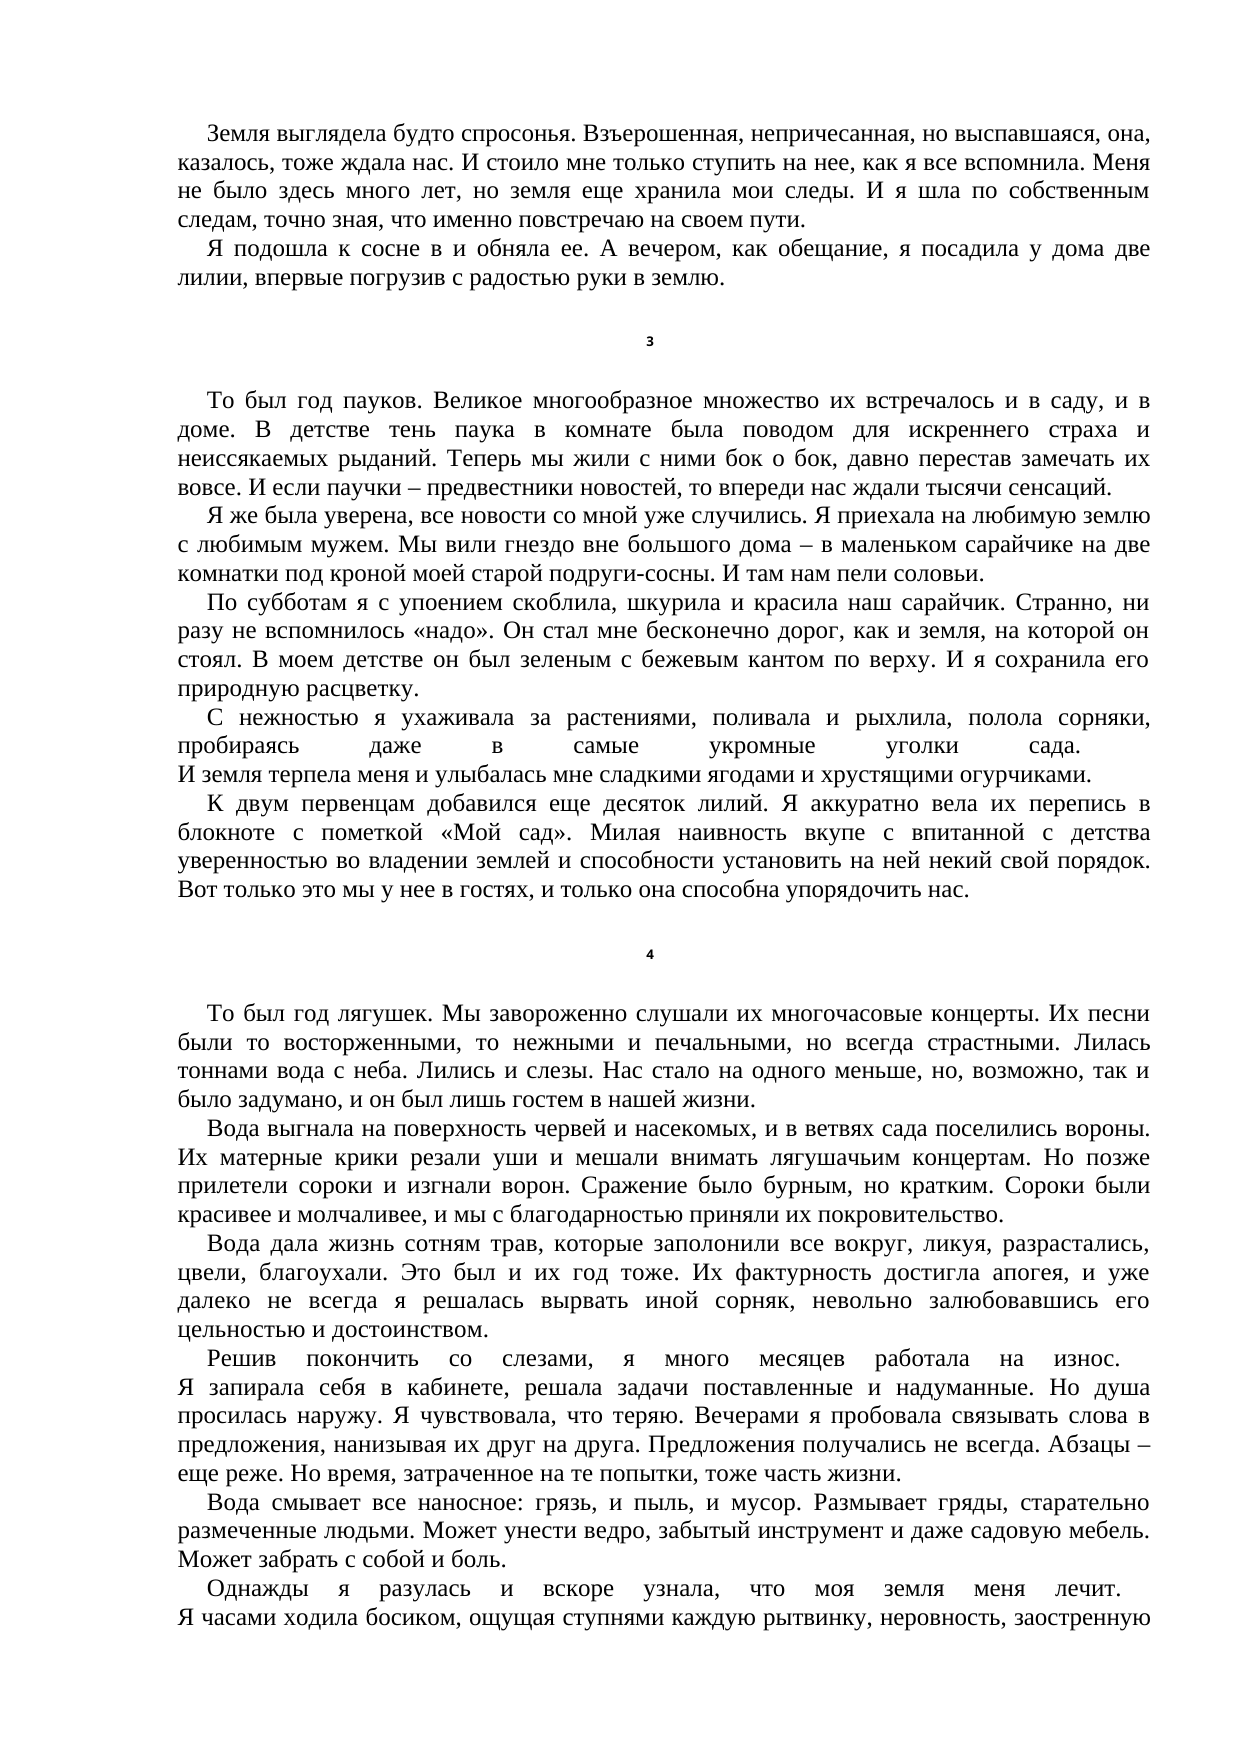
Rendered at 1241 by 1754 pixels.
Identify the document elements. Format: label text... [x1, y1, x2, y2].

text Я же была уверена, все новости со мной уже случились. Я приехала на любимую землю с любимым мужем. Мы вили гнездо вне большого дома – в маленьком сарайчике на две комнатки под кроной моей старой подруги-сосны. И там нам пели соловьи. [177, 501, 1152, 587]
text Вода смывает все наносное: грязь, и пыль, и мусор. Размывает гряды, старательно размеченные людьми. Может унести ведро, забытый инструмент и даже садовую мебель. Может забрать с собой и боль. [177, 1487, 1152, 1573]
text То был год пауков. Великое многообразное множество их встречалось и в саду, и в доме. В детстве тень паука в комнате была поводом для искреннего страха и неиссякаемых рыданий. Теперь мы жили с ними бок о бок, давно перестав замечать их вовсе. И если паучки – предвестники новостей, то впереди нас ждали тысячи сенсаций. [177, 386, 1152, 501]
text С нежностью я ухаживала за растениями, поливала и рыхлила, полола сорняки, пробираясь даже в самые укромные уголки сада. И земля терпела меня и улыбалась мне сладкими ягодами и хрустящими огурчиками. [177, 702, 1152, 788]
text К двум первенцам добавился еще десяток лилий. Я аккуратно вела их перепись в блокноте с пометкой «Мой сад». Милая наивность вкупе с впитанной с детства уверенностью во владении землей и способности установить на ней некий свой порядок. Вот только это мы у нее в гостях, и только она способна упорядочить нас. [177, 788, 1152, 903]
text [177, 1573, 1152, 1631]
text Решив покончить со слезами, я много месяцев работала на износ. Я запирала себя в кабинете, решала задачи поставленные и надуманные. Но душа просилась наружу. Я чувствовала, что теряю. Вечерами я пробовала связывать слова в предложения, нанизывая их друг на друга. Предложения получались не всегда. Абзацы – еще реже. Но время, затраченное на те попытки, тоже часть жизни. [177, 1343, 1152, 1487]
text 3 [177, 319, 1122, 351]
text По субботам я с упоением скоблила, шкурила и красила наш сарайчик. Странно, ни разу не вспомнилось «надо». Он стал мне бесконечно дорог, как и земля, на которой он стоял. В моем детстве он был зеленым с бежевым кантом по верху. И я сохранила его природную расцветку. [177, 587, 1152, 702]
text Я подошла к сосне в и обняла ее. А вечером, как обещание, я посадила у дома две лилии, впервые погрузив с радостью руки в землю. [177, 233, 1152, 291]
text Вода дала жизнь сотням трав, которые заполонили все вокруг, ликуя, разрастались, цвели, благоухали. Это был и их год тоже. Их фактурность достигла апогея, и уже далеко не всегда я решалась вырвать иной сорняк, невольно залюбовавшись его цельностью и достоинством. [177, 1228, 1152, 1343]
text То был год лягушек. Мы завороженно слушали их многочасовые концерты. Их песни были то восторженными, то нежными и печальными, но всегда страстными. Лилась тоннами вода с неба. Лились и слезы. Нас стало на одного меньше, но, возможно, так и было задумано, и он был лишь гостем в нашей жизни. [177, 998, 1152, 1113]
text Вода выгнала на поверхность червей и насекомых, и в ветвях сада поселились вороны. Их матерные крики резали уши и мешали внимать лягушачьим концертам. Но позже прилетели сороки и изгнали ворон. Сражение было бурным, но кратким. Сороки были красивее и молчаливее, и мы с благодарностью приняли их покровительство. [177, 1113, 1152, 1228]
text 4 [177, 932, 1122, 963]
text Земля выглядела будто спросонья. Взъерошенная, непричесанная, но выспавшаяся, она, казалось, тоже ждала нас. И стоило мне только ступить на нее, как я все вспомнила. Меня не было здесь много лет, но земля еще хранила мои следы. И я шла по собственным следам, точно зная, что именно повстречаю на своем пути. [177, 118, 1152, 233]
